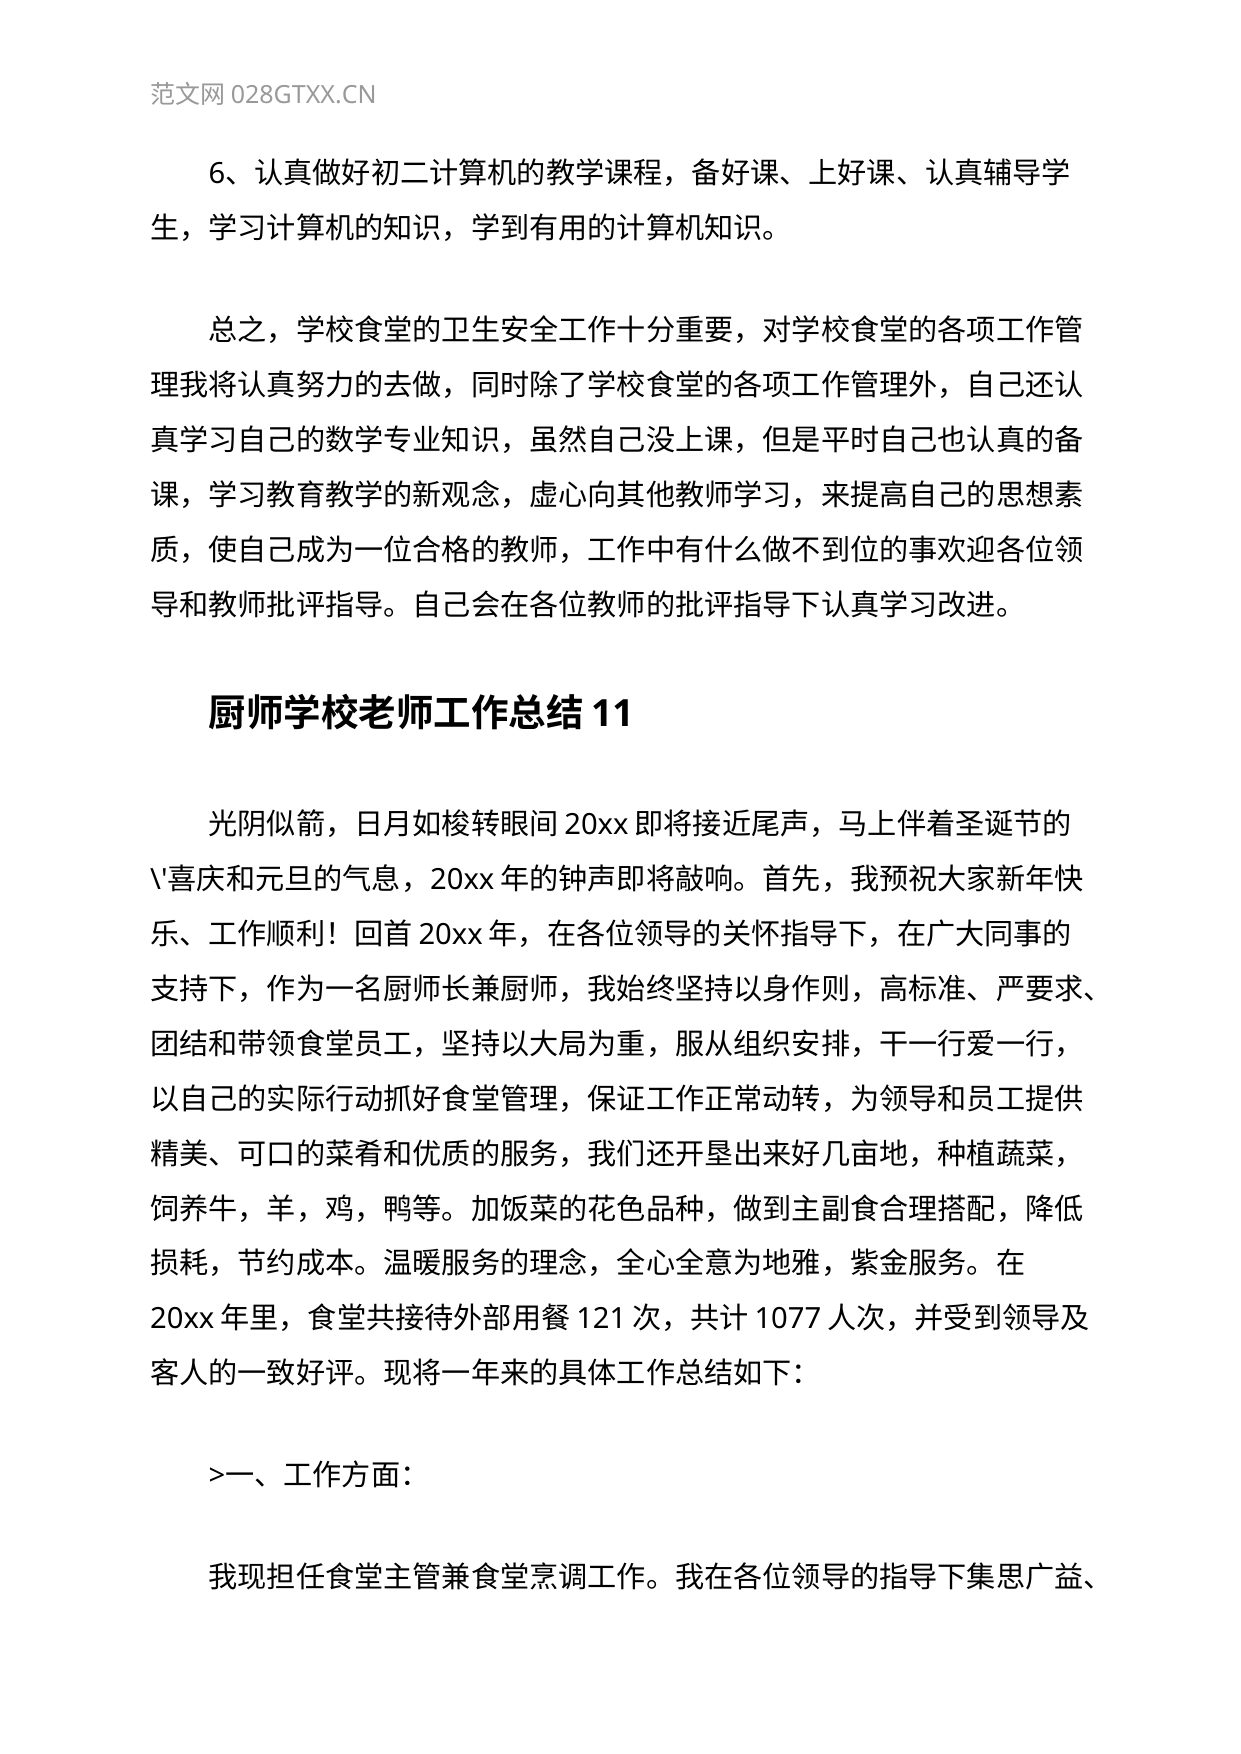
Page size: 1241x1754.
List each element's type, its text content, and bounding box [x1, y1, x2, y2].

text 6、认真做好初二计算机的教学课程，备好课、上好课、认真辅导学生，学习计算机的知识，学到有用的计算机知识。 [150, 150, 1090, 247]
text 光阴似箭，日月如梭转眼间20xx即将接近尾声，马上伴着圣诞节的\'喜庆和元旦的气息，20xx年的钟声即将敲响。首先，我预祝大家新年快乐、工作顺利！回首20xx年，在各位领导的关怀指导下，在广大同事的支持下，作为一名厨师长兼厨师，我始终坚持以身作则，高标准、严要求、团结和带领食堂员工，坚持以大局为重，服从组织安排，干一行爱一行，以自己的实际行动抓好食堂管理，保证工作正常动转，为领导和员工提供精美、可口的菜肴和优质的服务，我们还开垦出来好几亩地，种植蔬菜，饲养牛，羊，鸡，鸭等。加饭菜的花色品种，做到主副食合理搭配，降低损耗，节约成本。温暖服务的理念，全心全意为地雅，紫金服务。在20xx年里，食堂共接待外部用餐121次，共计1077人次，并受到领导及客人的一致好评。现将一年来的具体工作总结如下： [150, 801, 1090, 1392]
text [150, 1554, 1090, 1596]
text 厨师学校老师工作总结11 [150, 683, 1090, 737]
text >一、工作方面： [150, 1452, 1090, 1494]
text 总之，学校食堂的卫生安全工作十分重要，对学校食堂的各项工作管理我将认真努力的去做，同时除了学校食堂的各项工作管理外，自己还认真学习自己的数学专业知识，虽然自己没上课，但是平时自己也认真的备课，学习教育教学的新观念，虚心向其他教师学习，来提高自己的思想素质，使自己成为一位合格的教师，工作中有什么做不到位的事欢迎各位领导和教师批评指导。自己会在各位教师的批评指导下认真学习改进。 [150, 307, 1090, 623]
